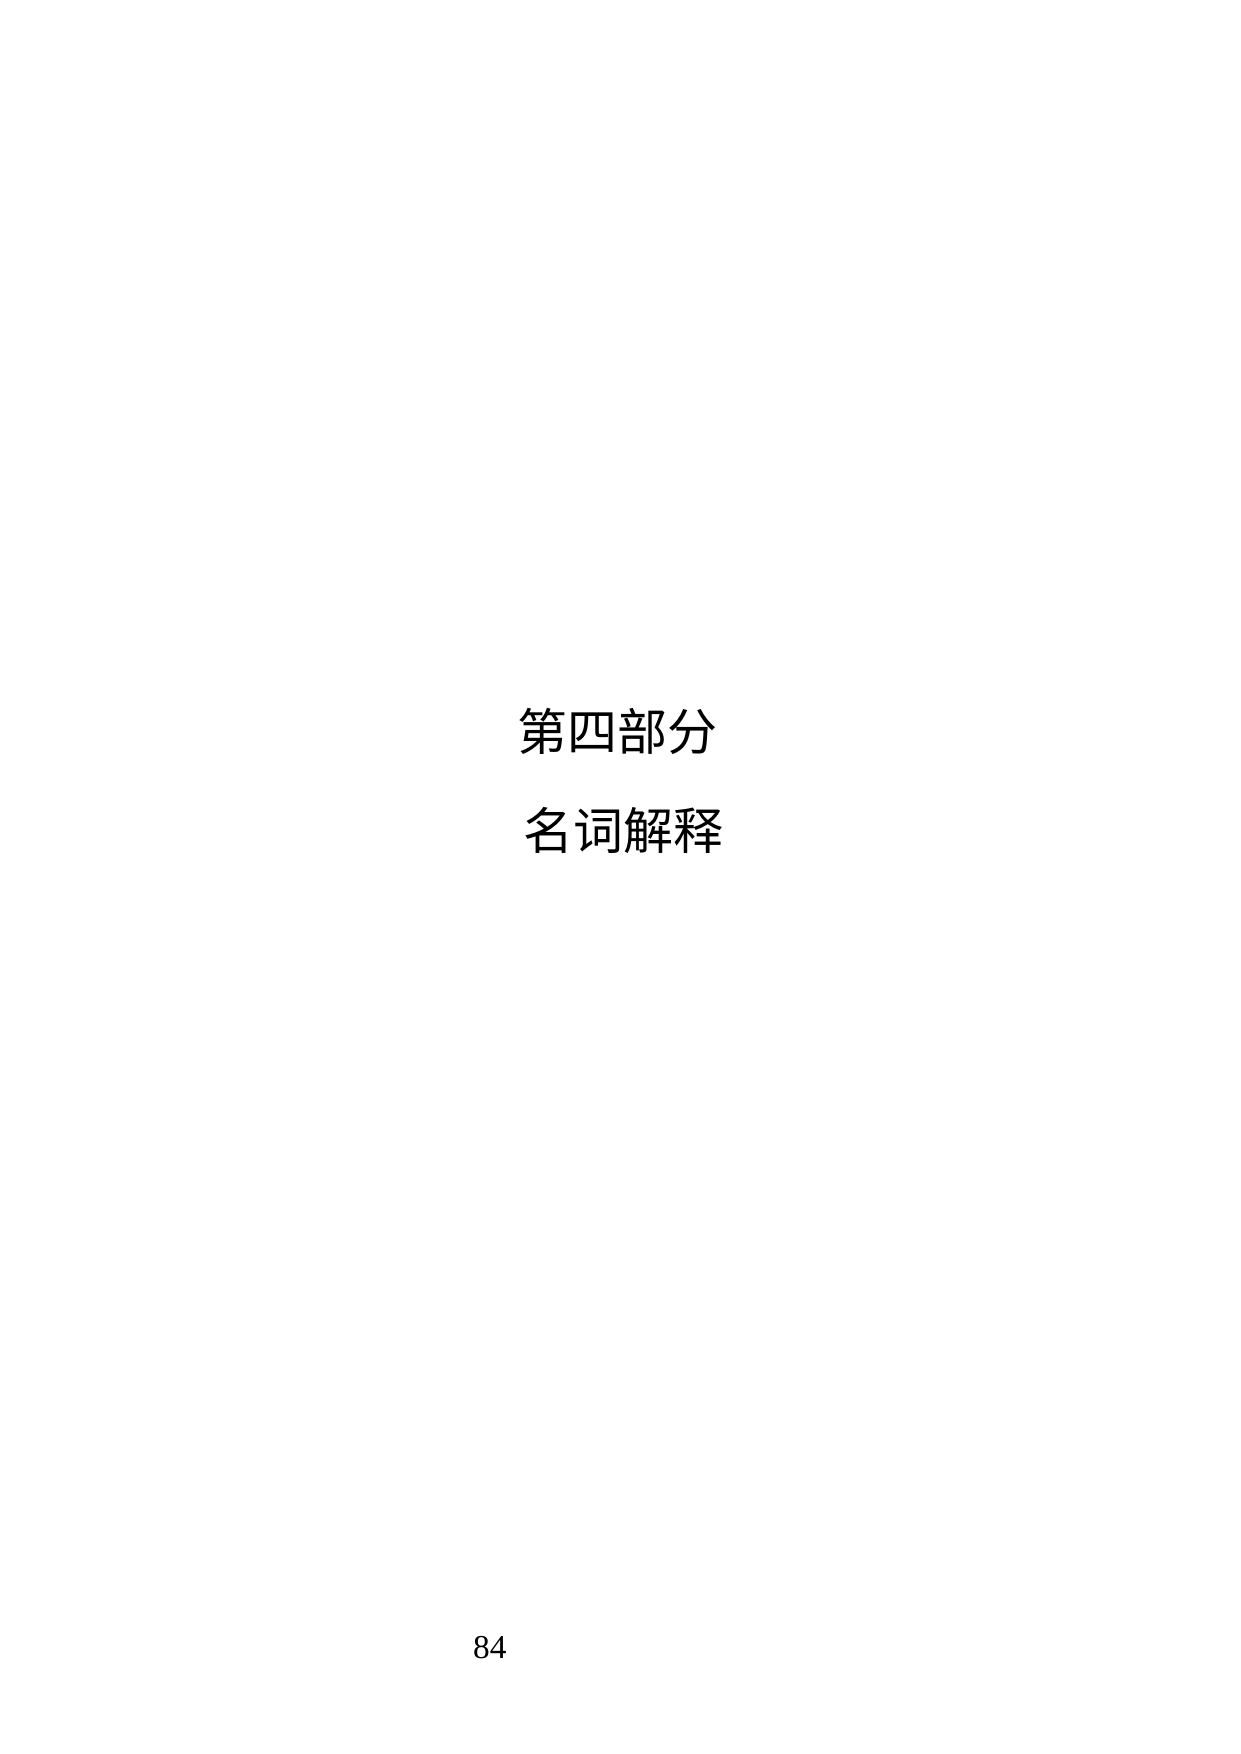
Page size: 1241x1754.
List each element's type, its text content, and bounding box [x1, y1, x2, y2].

text 第四部分 名词解释 [165, 679, 1081, 877]
